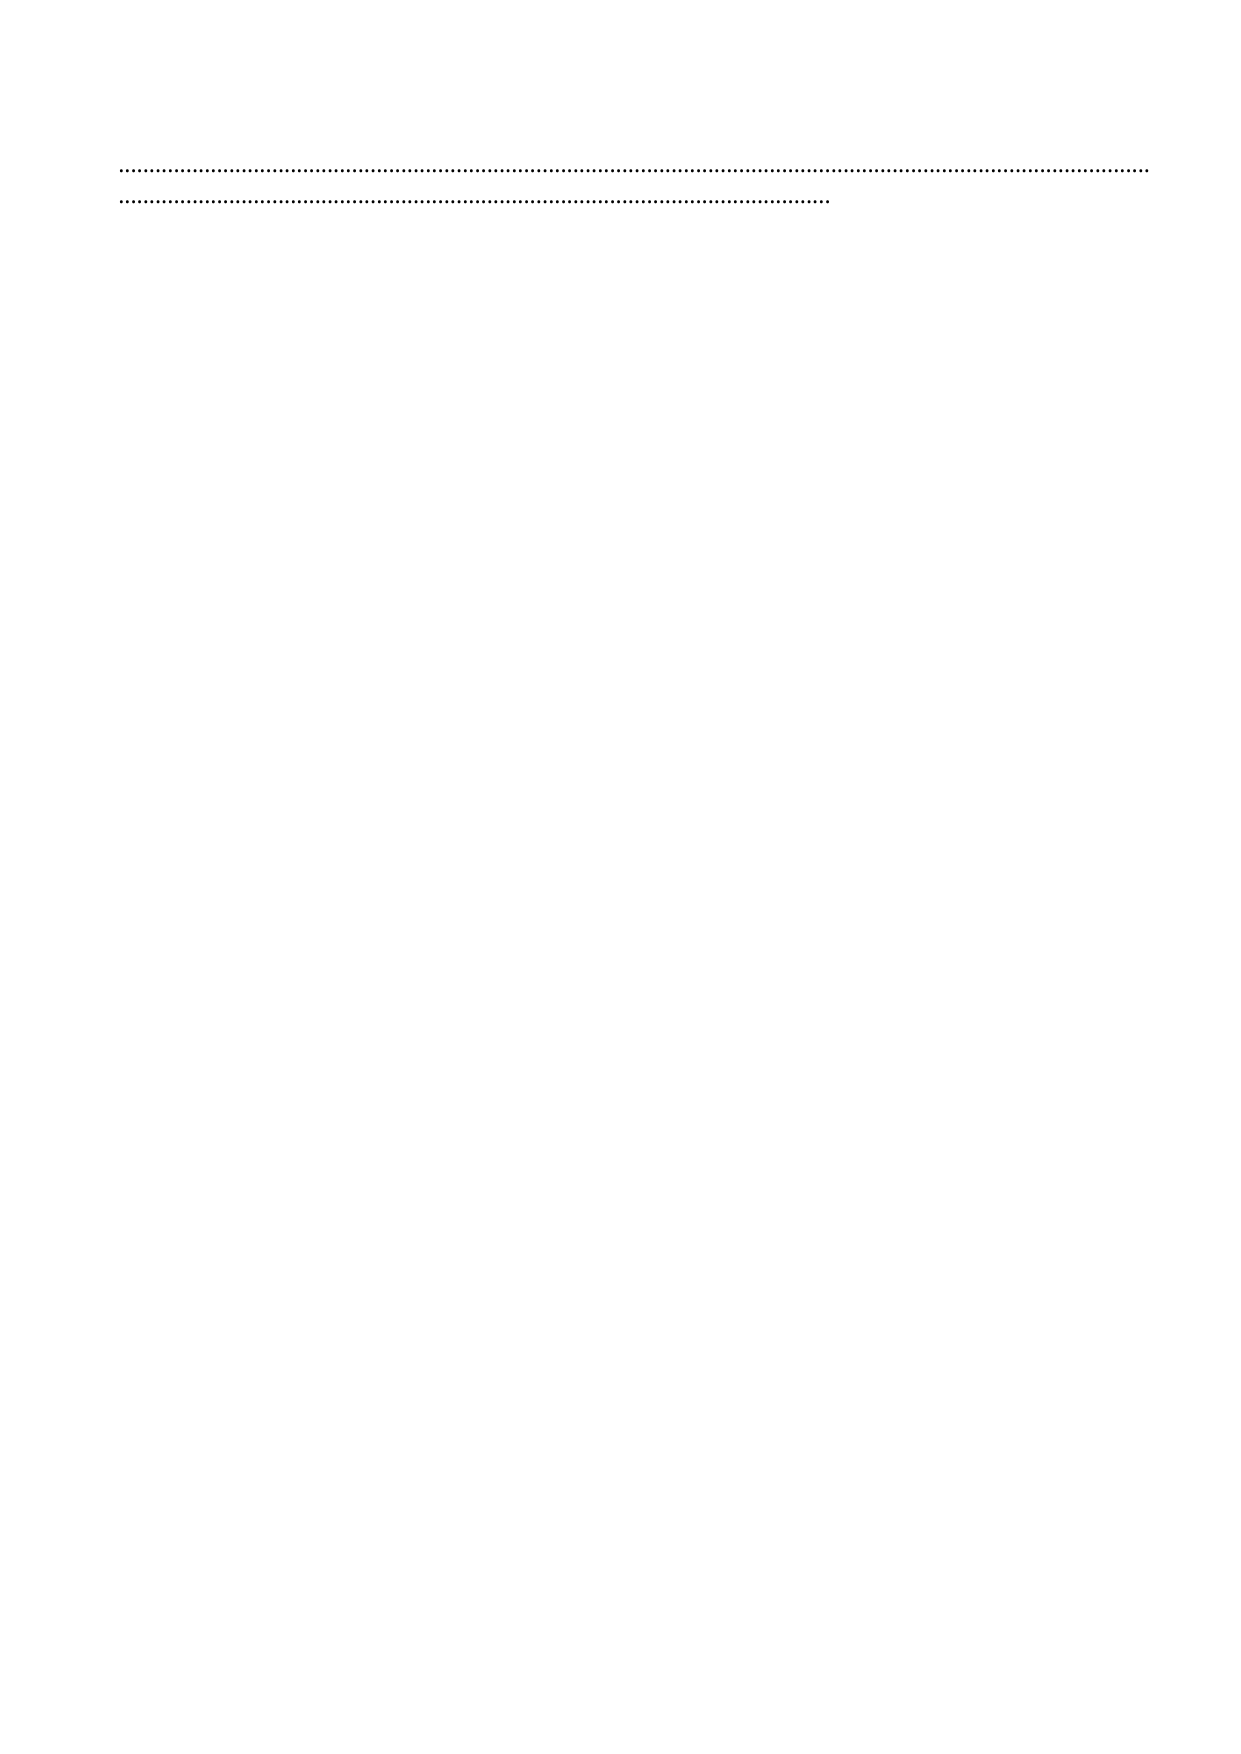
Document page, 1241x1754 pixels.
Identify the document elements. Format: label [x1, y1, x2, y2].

text [118, 148, 1152, 210]
